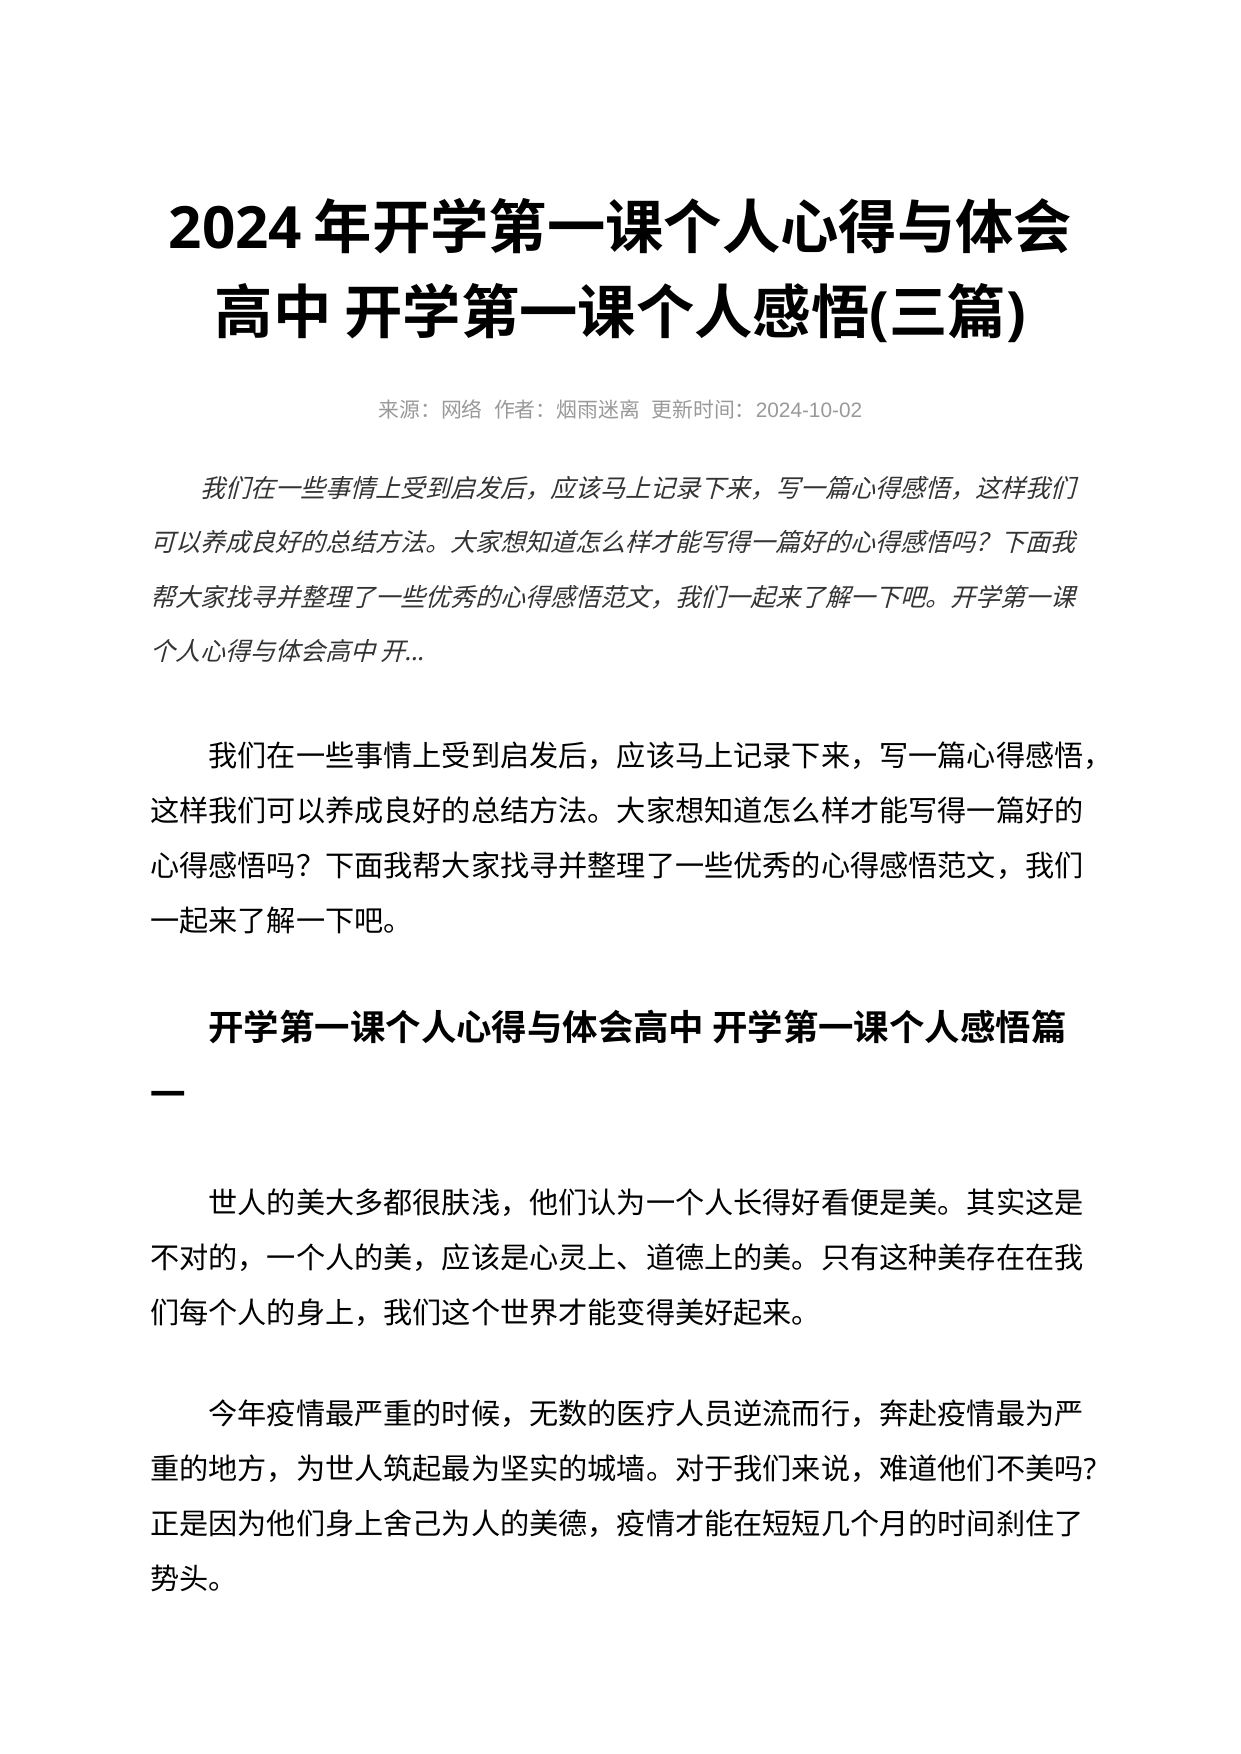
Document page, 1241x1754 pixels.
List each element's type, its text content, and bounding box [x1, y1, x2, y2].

text 我们在一些事情上受到启发后，应该马上记录下来，写一篇心得感悟，这样我们可以养成良好的总结方法。大家想知道怎么样才能写得一篇好的心得感悟吗？下面我帮大家找寻并整理了一些优秀的心得感悟范文，我们一起来了解一下吧。开学第一课个人心得与体会高中 开... [150, 468, 1090, 668]
text 今年疫情最严重的时候，无数的医疗人员逆流而行，奔赴疫情最为严重的地方，为世人筑起最为坚实的城墙。对于我们来说，难道他们不美吗?正是因为他们身上舍己为人的美德，疫情才能在短短几个月的时间刹住了势头。 [150, 1391, 1090, 1598]
subtitle 2024年开学第一课个人心得与体会高中 开学第一课个人感悟(三篇) [150, 181, 1090, 351]
text 开学第一课个人心得与体会高中 开学第一课个人感悟篇一 [150, 999, 1090, 1117]
text 世人的美大多都很肤浅，他们认为一个人长得好看便是美。其实这是不对的，一个人的美，应该是心灵上、道德上的美。只有这种美存在在我们每个人的身上，我们这个世界才能变得美好起来。 [150, 1179, 1090, 1331]
text 来源：网络 作者：烟雨迷离 更新时间：2024-10-02 [150, 398, 1090, 422]
text 我们在一些事情上受到启发后，应该马上记录下来，写一篇心得感悟，这样我们可以养成良好的总结方法。大家想知道怎么样才能写得一篇好的心得感悟吗？下面我帮大家找寻并整理了一些优秀的心得感悟范文，我们一起来了解一下吧。 [150, 733, 1090, 940]
